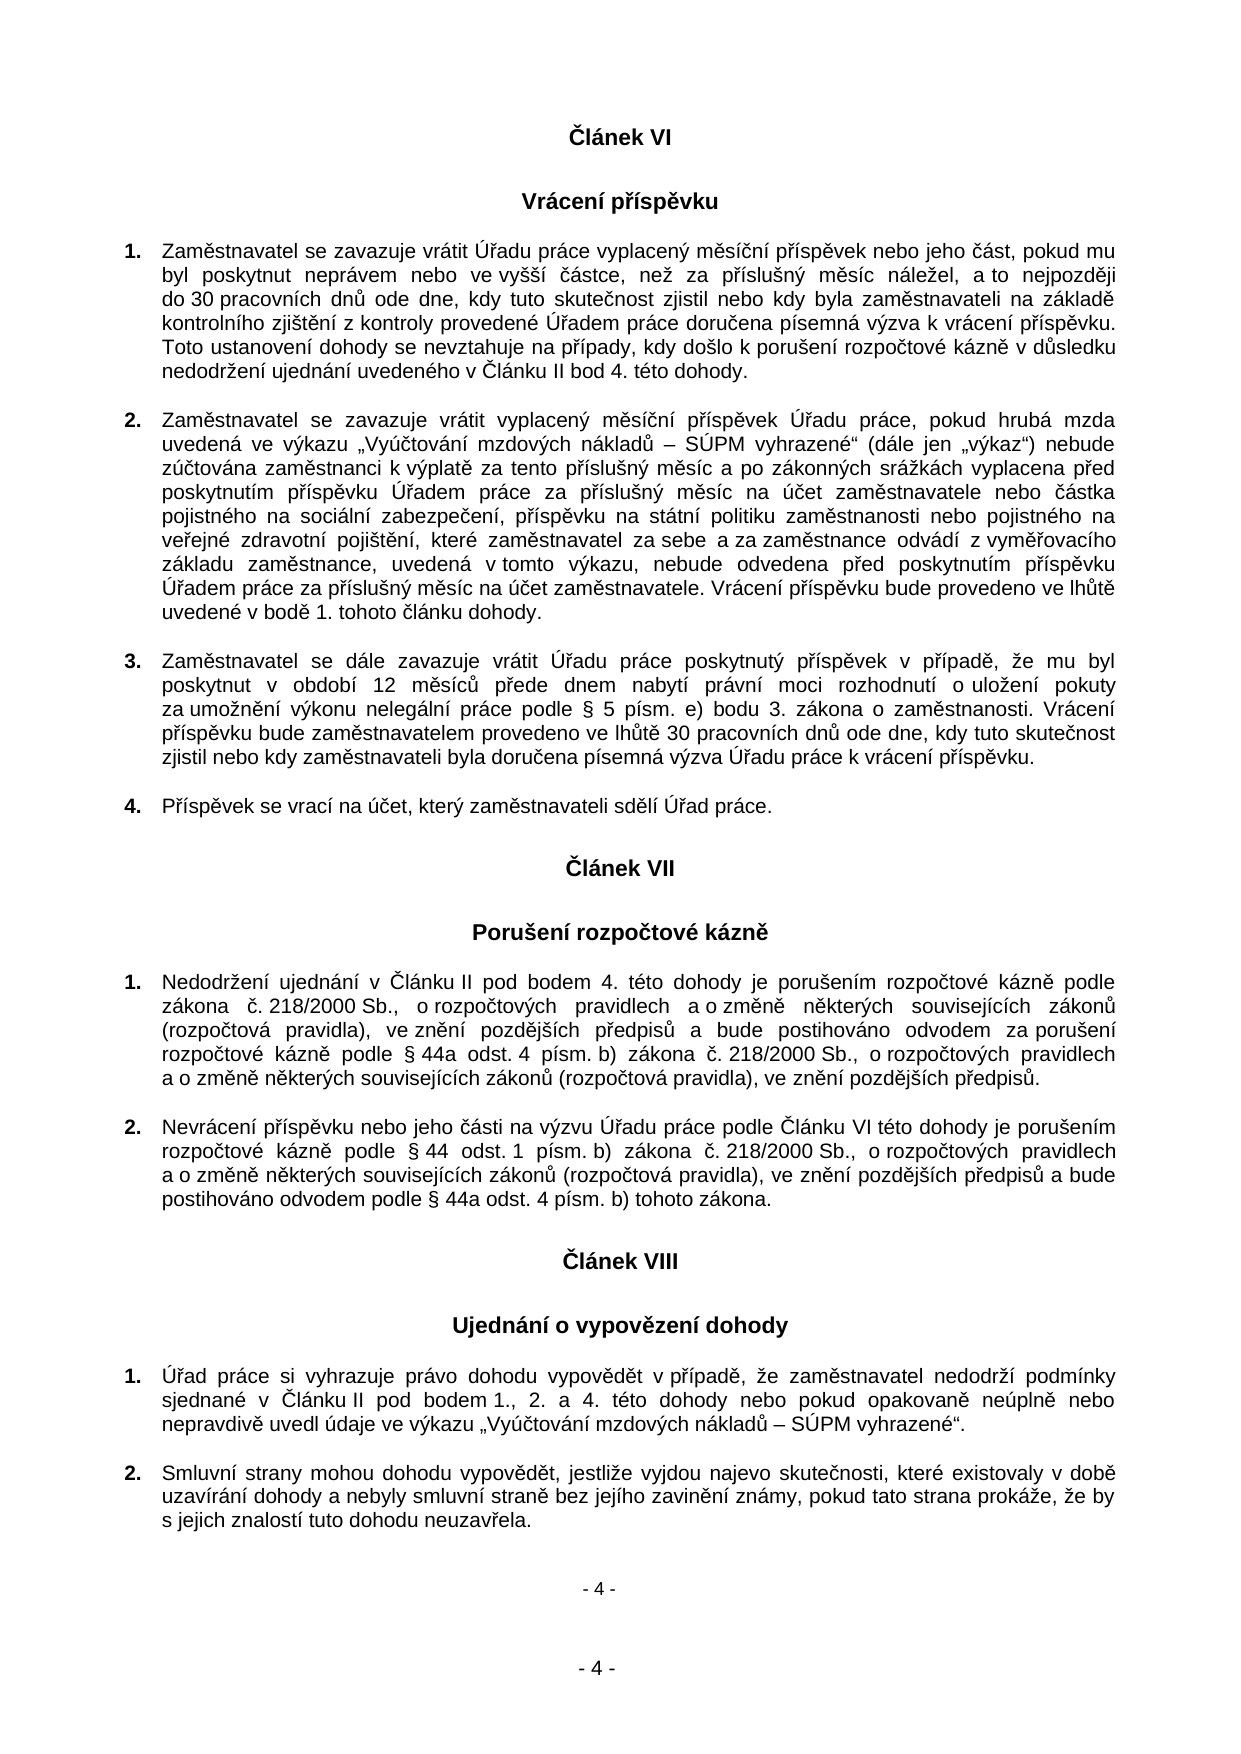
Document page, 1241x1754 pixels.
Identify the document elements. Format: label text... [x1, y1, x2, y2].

list Smluvní strany mohou dohodu vypovědět, jestliže vyjdou najevo skutečnosti, které existovaly v době uzavírání dohody a nebyly smluvní straně bez jejího zavinění známy, pokud tato strana prokáže, že by s jejich znalostí tuto dohodu neuzavřela. [124, 1460, 1116, 1532]
list Příspěvek se vrací na účet, který zaměstnavateli sdělí Úřad práce. [124, 793, 1116, 817]
list Nevrácení příspěvku nebo jeho části na výzvu Úřadu práce podle Článku VI této dohody je porušením rozpočtové kázně podle § 44 odst. 1 písm. b) zákona č. 218/2000 Sb., o rozpočtových pravidlech a o změně některých souvisejících zákonů (rozpočtová pravidla), ve znění pozdějších předpisů a bude postihováno odvodem podle § 44a odst. 4 písm. b) tohoto zákona. [124, 1115, 1116, 1211]
list Zaměstnavatel se dále zavazuje vrátit Úřadu práce poskytnutý příspěvek v případě, že mu byl poskytnut v období 12 měsíců přede dnem nabytí právní moci rozhodnutí o uložení pokuty za umožnění výkonu nelegální práce podle § 5 písm. e) bodu 3. zákona o zaměstnanosti. Vrácení příspěvku bude zaměstnavatelem provedeno ve lhůtě 30 pracovních dnů ode dne, kdy tuto skutečnost zjistil nebo kdy zaměstnavateli byla doručena písemná výzva Úřadu práce k vrácení příspěvku. [124, 649, 1116, 768]
text Porušení rozpočtové kázně [124, 919, 1116, 945]
text Článek VIII [124, 1248, 1116, 1274]
list Úřad práce si vyhrazuje právo dohodu vypovědět v případě, že zaměstnavatel nedodrží podmínky sjednané v Článku II pod bodem 1., 2. a 4. této dohody nebo pokud opakovaně neúplně nebo nepravdivě uvedl údaje ve výkazu „Vyúčtování mzdových nákladů – SÚPM vyhrazené“. [124, 1363, 1116, 1435]
text Ujednání o vypovězení dohody [124, 1312, 1116, 1338]
text Vrácení příspěvku [124, 188, 1116, 214]
text - 4 - [162, 1578, 1116, 1599]
list Zaměstnavatel se zavazuje vrátit Úřadu práce vyplacený měsíční příspěvek nebo jeho část, pokud mu byl poskytnut neprávem nebo ve vyšší částce, než za příslušný měsíc náležel, a to nejpozději do 30 pracovních dnů ode dne, kdy tuto skutečnost zjistil nebo kdy byla zaměstnavateli na základě kontrolního zjištění z kontroly provedené Úřadem práce doručena písemná výzva k vrácení příspěvku. Toto ustanovení dohody se nevztahuje na případy, kdy došlo k porušení rozpočtové kázně v důsledku nedodržení ujednání uvedeného v Článku II bod 4. této dohody. [124, 239, 1116, 383]
list Zaměstnavatel se zavazuje vrátit vyplacený měsíční příspěvek Úřadu práce, pokud hrubá mzda uvedená ve výkazu „Vyúčtování mzdových nákladů – SÚPM vyhrazené“ (dále jen „výkaz“) nebude zúčtována zaměstnanci k výplatě za tento příslušný měsíc a po zákonných srážkách vyplacena před poskytnutím příspěvku Úřadem práce za příslušný měsíc na účet zaměstnavatele nebo částka pojistného na sociální zabezpečení, příspěvku na státní politiku zaměstnanosti nebo pojistného na veřejné zdravotní pojištění, které zaměstnavatel za sebe a za zaměstnance odvádí z vyměřovacího základu zaměstnance, uvedená v tomto výkazu, nebude odvedena před poskytnutím příspěvku Úřadem práce za příslušný měsíc na účet zaměstnavatele. Vrácení příspěvku bude provedeno ve lhůtě uvedené v bodě 1. tohoto článku dohody. [124, 408, 1116, 624]
list Nedodržení ujednání v Článku II pod bodem 4. této dohody je porušením rozpočtové kázně podle zákona č. 218/2000 Sb., o rozpočtových pravidlech a o změně některých souvisejících zákonů (rozpočtová pravidla), ve znění pozdějších předpisů a bude postihováno odvodem za porušení rozpočtové kázně podle § 44a odst. 4 písm. b) zákona č. 218/2000 Sb., o rozpočtových pravidlech a o změně některých souvisejících zákonů (rozpočtová pravidla), ve znění pozdějších předpisů. [124, 970, 1116, 1090]
text Článek VI [124, 124, 1116, 150]
text Článek VII [124, 855, 1116, 881]
